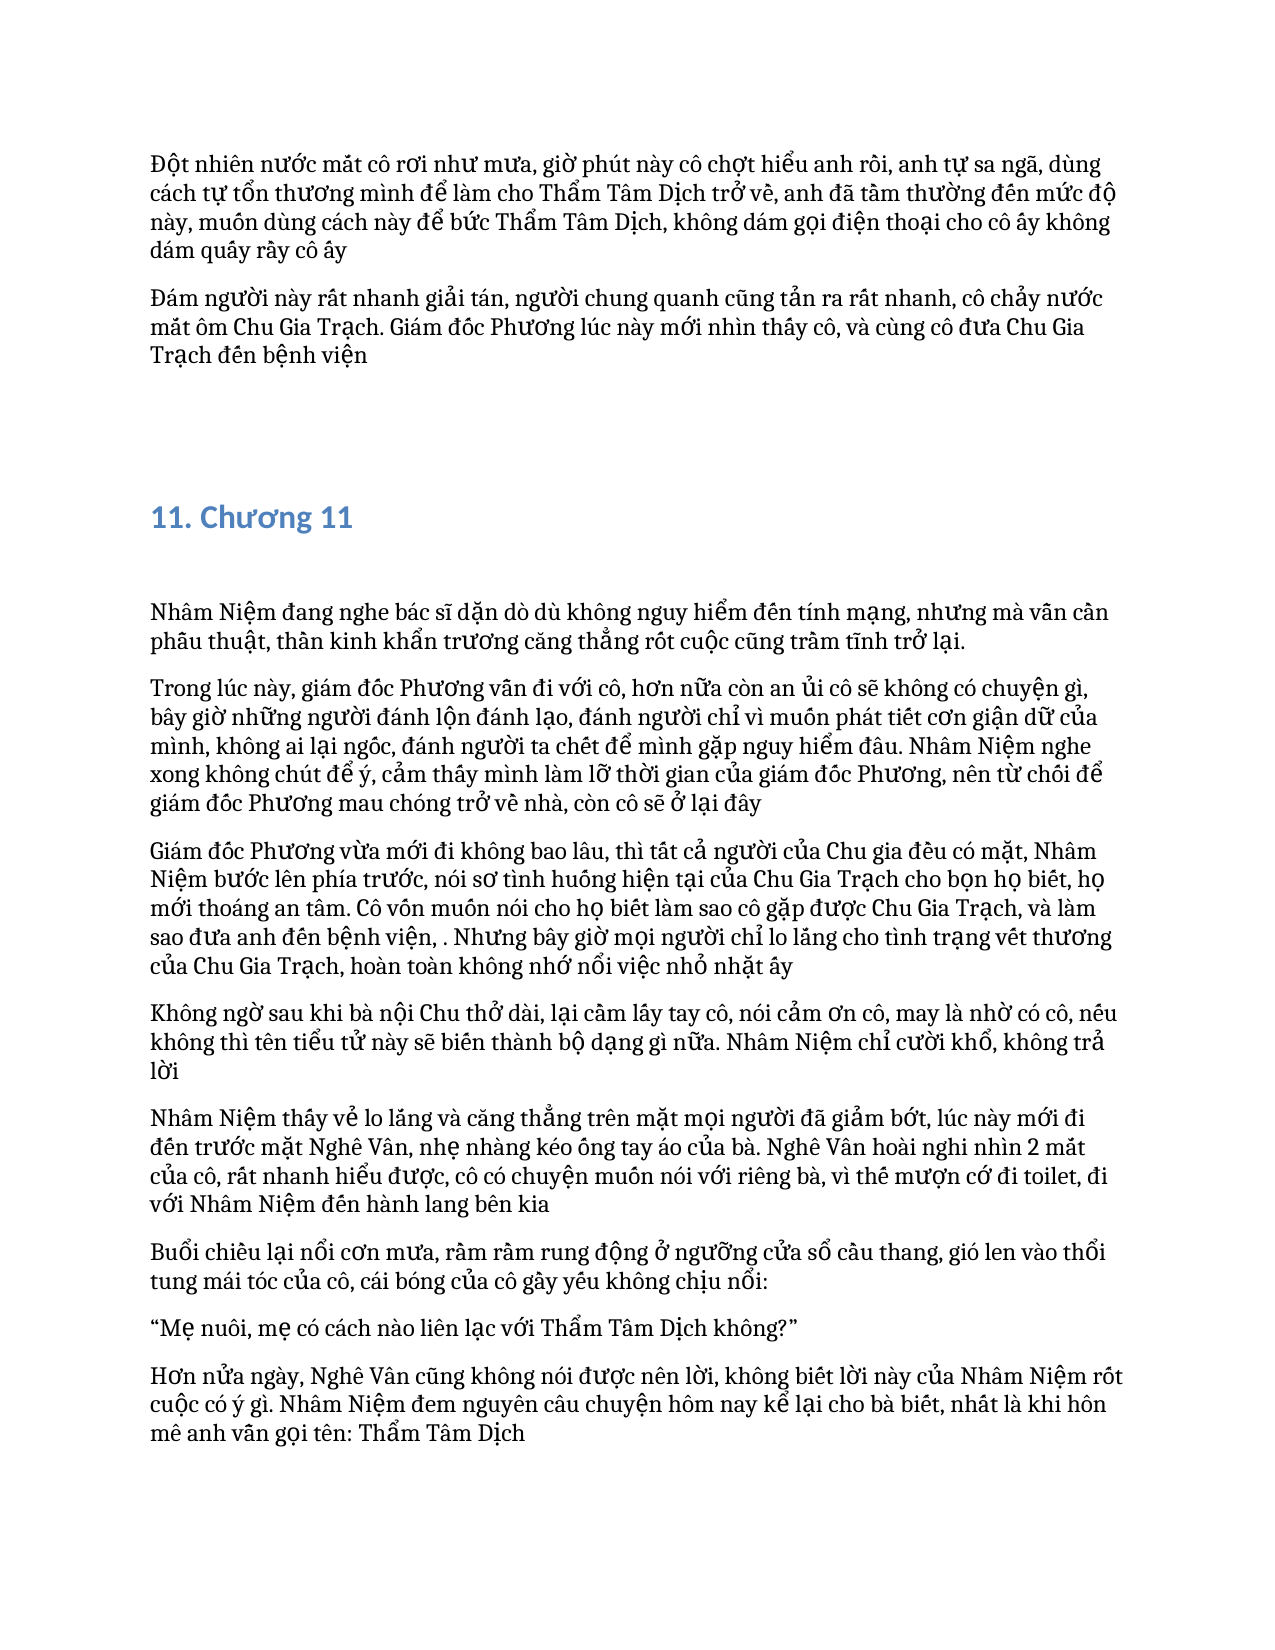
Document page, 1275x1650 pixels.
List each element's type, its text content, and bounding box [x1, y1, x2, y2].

text Nhâm Niệm đang nghe bác sĩ dặn dò dù không nguy hiểm đến tính mạng, nhưng mà vẫn cần phẫu thuật, thần kinh khẩn trương căng thẳng rốt cuộc cũng trầm tĩnh trở lại. [150, 540, 1125, 655]
text Không ngờ sau khi bà nội Chu thở dài, lại cầm lấy tay cô, nói cảm ơn cô, may là nhờ có cô, nếu không thì tên tiểu tử này sẽ biến thành bộ dạng gì nữa. Nhâm Niệm chỉ cười khổ, không trả lời [150, 999, 1125, 1085]
text Trong lúc này, giám đốc Phương vẫn đi với cô, hơn nữa còn an ủi cô sẽ không có chuyện gì, bây giờ những người đánh lộn đánh lạo, đánh người chỉ vì muốn phát tiết cơn giận dữ của mình, không ai lại ngốc, đánh người ta chết để mình gặp nguy hiểm đâu. Nhâm Niệm nghe xong không chút để ý, cảm thấy mình làm lỡ thời gian của giám đốc Phương, nên từ chối để giám đốc Phương mau chóng trở về nhà, còn cô sẽ ở lại đây [150, 674, 1125, 818]
text “Mẹ nuôi, mẹ có cách nào liên lạc với Thẩm Tâm Dịch không?” [150, 1314, 1125, 1343]
text Hơn nửa ngày, Nghê Vân cũng không nói được nên lời, không biết lời này của Nhâm Niệm rốt cuộc có ý gì. Nhâm Niệm đem nguyên câu chuyện hôm nay kể lại cho bà biết, nhất là khi hôn mê anh vẫn gọi tên: Thẩm Tâm Dịch [150, 1362, 1125, 1448]
text Đám người này rất nhanh giải tán, người chung quanh cũng tản ra rất nhanh, cô chảy nước mắt ôm Chu Gia Trạch. Giám đốc Phương lúc này mới nhìn thấy cô, và cùng cô đưa Chu Gia Trạch đến bệnh viện [150, 284, 1125, 370]
text Giám đốc Phương vừa mới đi không bao lâu, thì tất cả người của Chu gia đều có mặt, Nhâm Niệm bước lên phía trước, nói sơ tình huống hiện tại của Chu Gia Trạch cho bọn họ biết, họ mới thoáng an tâm. Cô vốn muốn nói cho họ biết làm sao cô gặp được Chu Gia Trạch, và làm sao đưa anh đến bệnh viện, . Nhưng bây giờ mọi người chỉ lo lắng cho tình trạng vết thương của Chu Gia Trạch, hoàn toàn không nhớ nổi việc nhỏ nhặt ấy [150, 837, 1125, 980]
text Buổi chiều lại nổi cơn mưa, rầm rầm rung động ở ngưỡng cửa sổ cầu thang, gió len vào thổi tung mái tóc của cô, cái bóng của cô gầy yếu không chịu nổi: [150, 1238, 1125, 1295]
subtitle 11. Chương 11 [150, 496, 1125, 537]
text Nhâm Niệm thấy vẻ lo lắng và căng thẳng trên mặt mọi người đã giảm bớt, lúc này mới đi đến trước mặt Nghê Vân, nhẹ nhàng kéo ống tay áo của bà. Nghê Vân hoài nghi nhìn 2 mắt của cô, rất nhanh hiểu được, cô có chuyện muốn nói với riêng bà, vì thế mượn cớ đi toilet, đi với Nhâm Niệm đến hành lang bên kia [150, 1104, 1125, 1219]
text Đột nhiên nước mắt cô rơi như mưa, giờ phút này cô chợt hiểu anh rồi, anh tự sa ngã, dùng cách tự tổn thương mình để làm cho Thẩm Tâm Dịch trở về, anh đã tầm thường đến mức độ này, muốn dùng cách này để bức Thẩm Tâm Dịch, không dám gọi điện thoại cho cô ấy không dám quấy rầy cô ấy [150, 150, 1125, 265]
